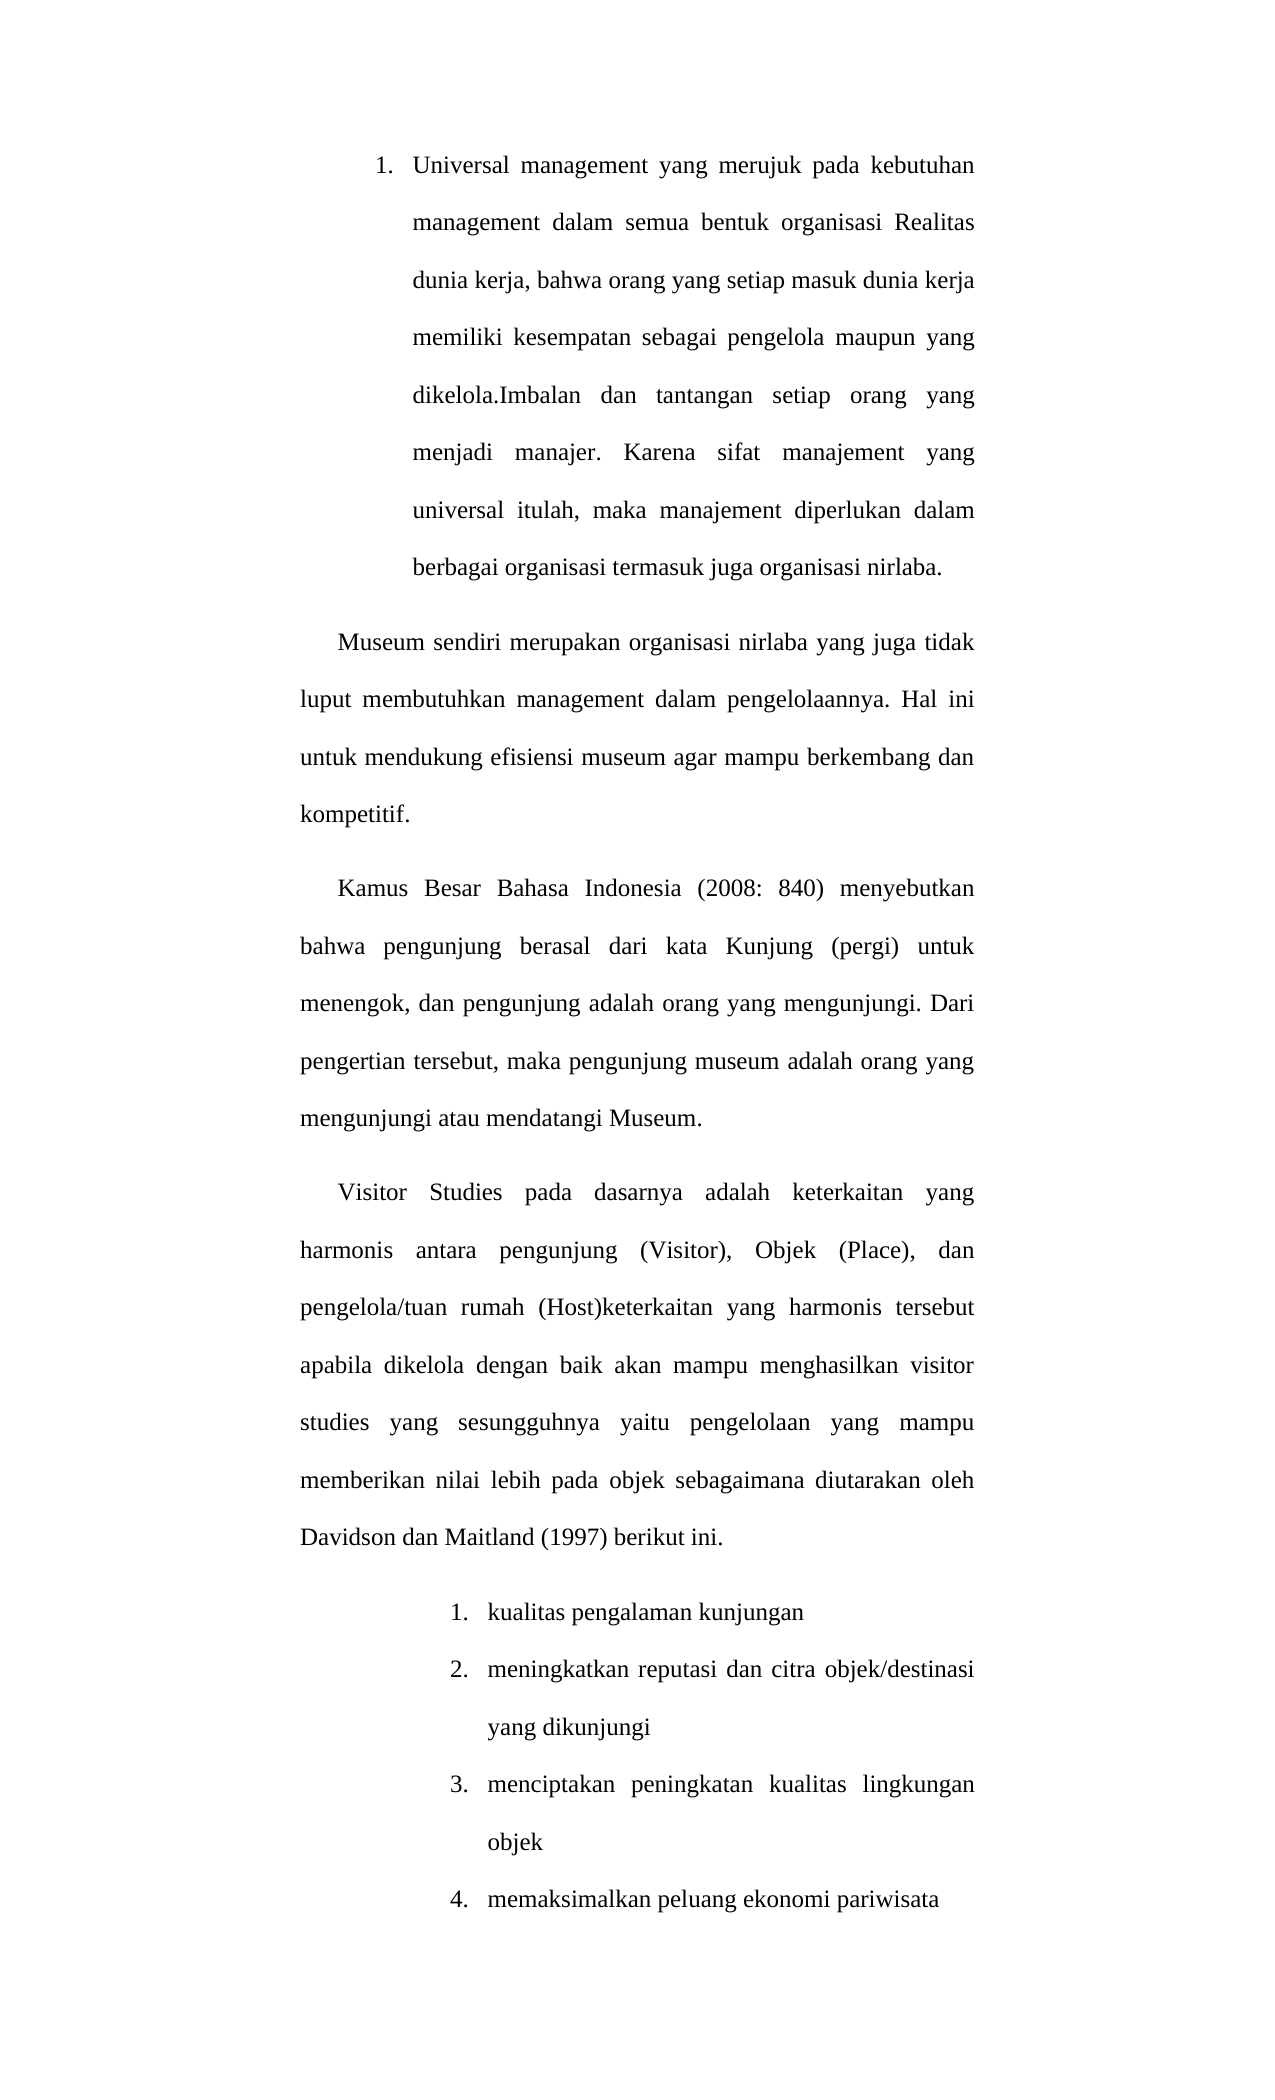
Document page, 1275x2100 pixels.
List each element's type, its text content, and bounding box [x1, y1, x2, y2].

list Universal management yang merujuk pada kebutuhan management dalam semua bentuk organisasi Realitas dunia kerja, bahwa orang yang setiap masuk dunia kerja memiliki kesempatan sebagai pengelola maupun yang dikelola.Imbalan dan tantangan setiap orang yang menjadi manajer. Karena sifat manajement yang universal itulah, maka manajement diperlukan dalam berbagai organisasi termasuk juga organisasi nirlaba. [375, 150, 975, 581]
list menciptakan peningkatan kualitas lingkungan objek [450, 1769, 975, 1855]
text Kamus Besar Bahasa Indonesia (2008: 840) menyebutkan bahwa pengunjung berasal dari kata Kunjung (pergi) untuk menengok, dan pengunjung adalah orang yang mengunjungi. Dari pengertian tersebut, maka pengunjung museum adalah orang yang mengunjungi atau mendatangi Museum. [300, 873, 975, 1132]
list meningkatkan reputasi dan citra objek/destinasi yang dikunjungi [450, 1654, 975, 1740]
text Visitor Studies pada dasarnya adalah keterkaitan yang harmonis antara pengunjung (Visitor), Objek (Place), dan pengelola/tuan rumah (Host)keterkaitan yang harmonis tersebut apabila dikelola dengan baik akan mampu menghasilkan visitor studies yang sesungguhnya yaitu pengelolaan yang mampu memberikan nilai lebih pada objek sebagaimana diutarakan oleh Davidson dan Maitland (1997) berikut ini. [300, 1177, 975, 1551]
text Museum sendiri merupakan organisasi nirlaba yang juga tidak luput membutuhkan management dalam pengelolaannya. Hal ini untuk mendukung efisiensi museum agar mampu berkembang dan kompetitif. [300, 627, 975, 828]
list kualitas pengalaman kunjungan [450, 1597, 975, 1625]
list memaksimalkan peluang ekonomi pariwisata [450, 1884, 975, 1913]
